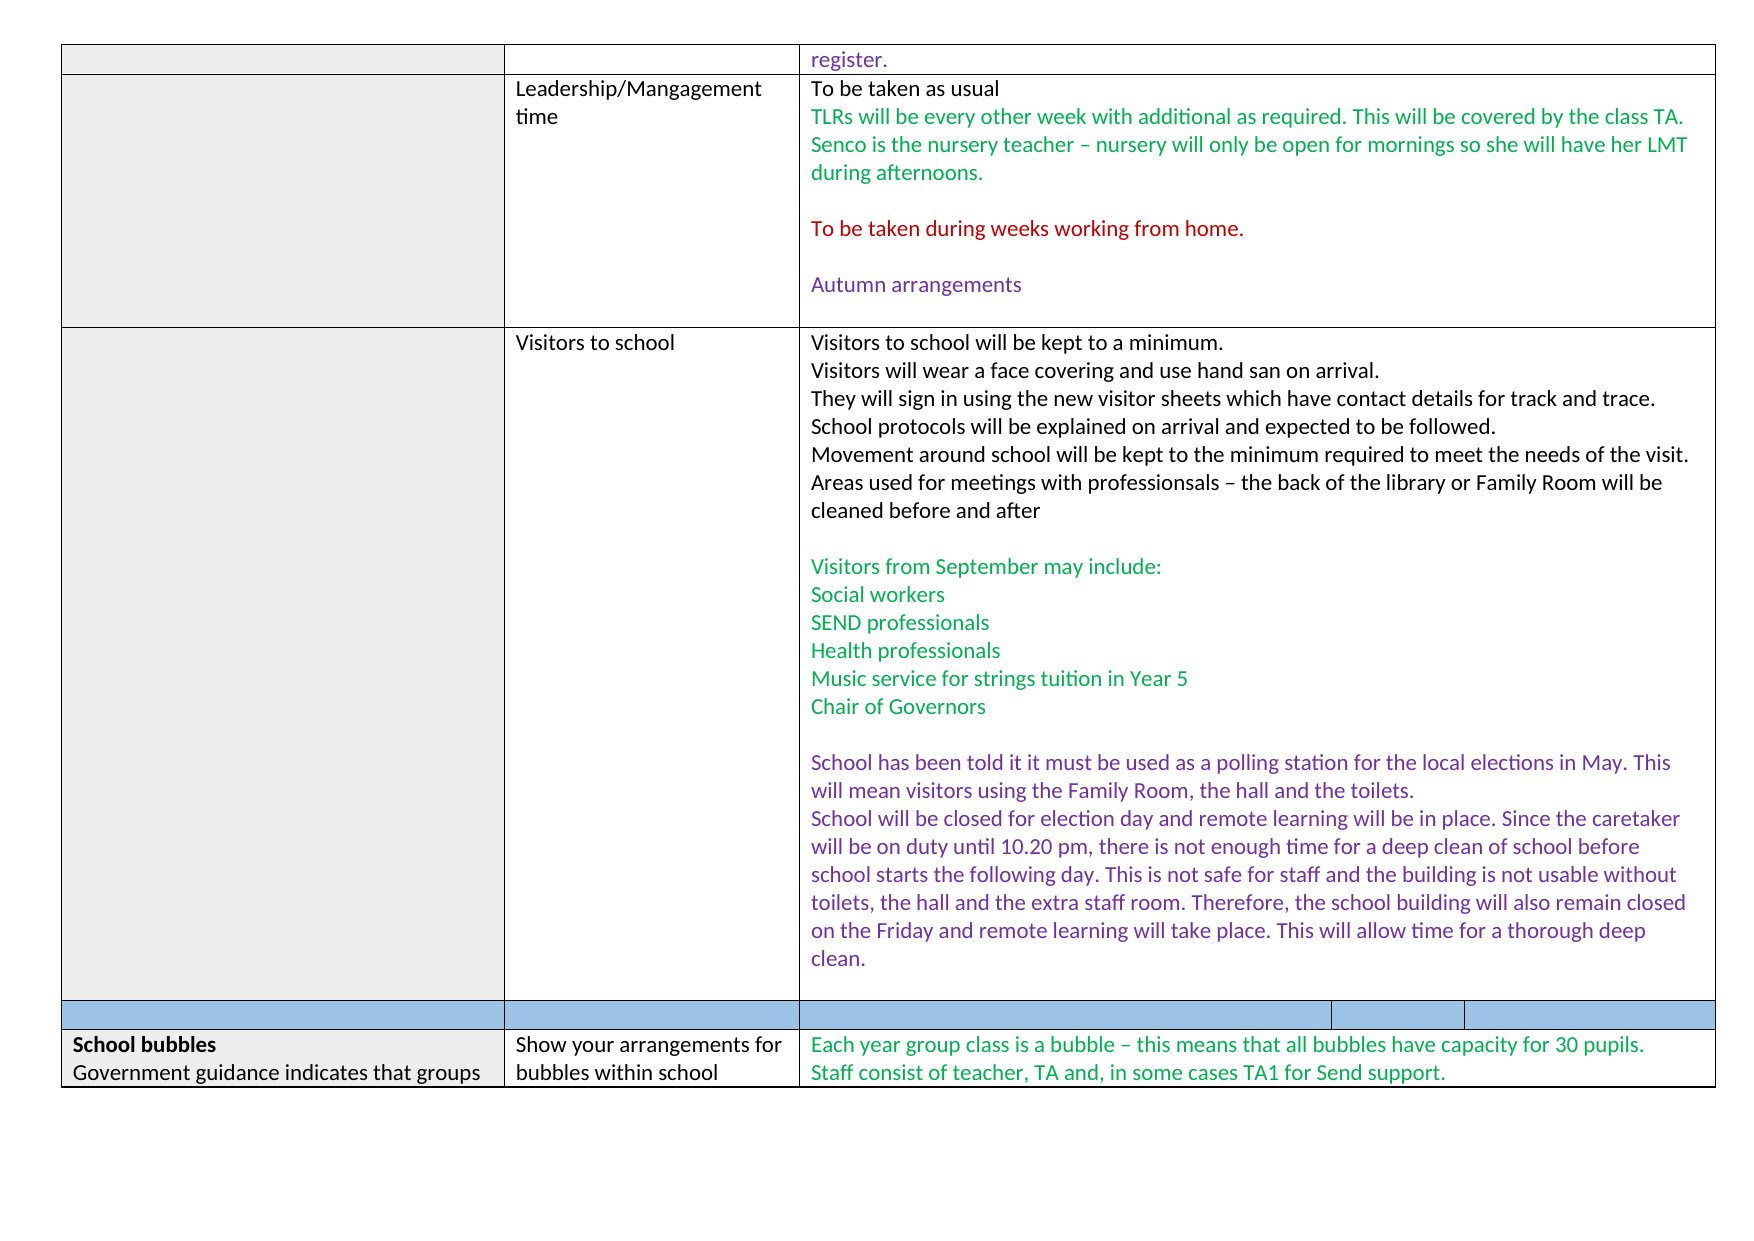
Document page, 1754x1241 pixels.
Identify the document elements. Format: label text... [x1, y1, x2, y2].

table_cell [62, 1001, 504, 1029]
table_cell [800, 1030, 1715, 1086]
table_cell [505, 1001, 799, 1029]
table_cell Visitors to school will be kept to a minimum. Visitors will wear a face covering and use hand san on arrival. They will sign in using the new visitor sheets which have contact details for track and trace. School protocols will be explained on arrival and expected to be followed. Movement around school will be kept to the minimum required to meet the needs of the visit. Areas used for meetings with professionsals – the back of the library or Family Room will be cleaned before and after Visitors from September may include: Social workers SEND professionals Health professionals Music service for strings tuition in Year 5 Chair of Governors School has been told it it must be used as a polling station for the local elections in May. This will mean visitors using the Family Room, the hall and the toilets. School will be closed for election day and remote learning will be in place. Since the caretaker will be on duty until 10.20 pm, there is not enough time for a deep clean of school before school starts the following day. This is not safe for staff and the building is not usable without toilets, the hall and the extra staff room. Therefore, the school building will also remain closed on the Friday and remote learning will take place. This will allow time for a thorough deep clean. [800, 328, 1715, 1000]
table_cell [1465, 1001, 1715, 1029]
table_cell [505, 45, 799, 73]
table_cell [505, 1030, 799, 1086]
table_cell [800, 1001, 1331, 1029]
table_cell [1332, 1001, 1464, 1029]
table_cell Leadership/Mangagement time [505, 75, 799, 327]
table_cell [62, 75, 504, 327]
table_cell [62, 1030, 504, 1086]
table_cell [62, 328, 504, 1000]
table_cell To be taken as usual TLRs will be every other week with additional as required. This will be covered by the class TA. Senco is the nursery teacher – nursery will only be open for mornings so she will have her LMT during afternoons. To be taken during weeks working from home. Autumn arrangements [800, 75, 1715, 327]
table_cell Visitors to school [505, 328, 799, 1000]
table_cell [800, 45, 1715, 73]
